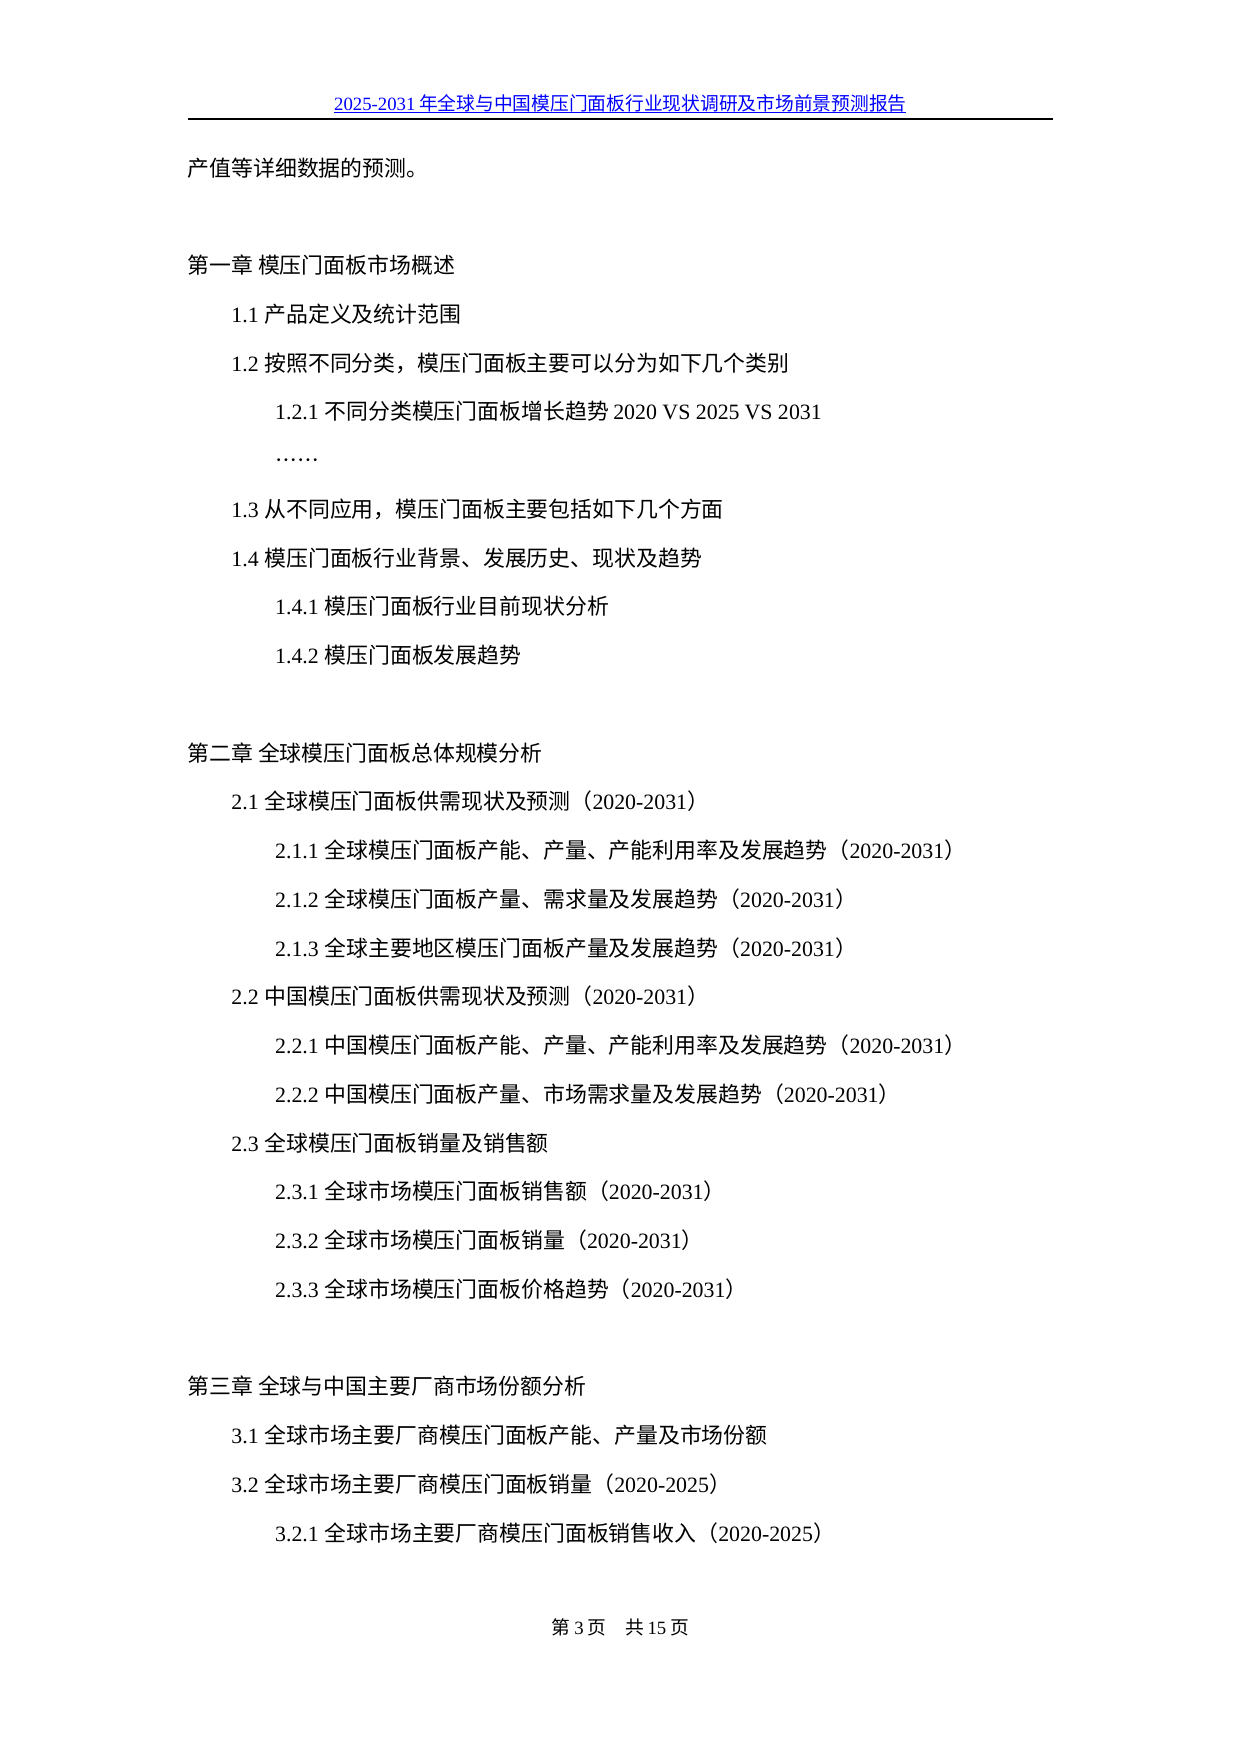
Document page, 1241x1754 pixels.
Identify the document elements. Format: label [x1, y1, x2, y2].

text [187, 150, 1053, 1548]
